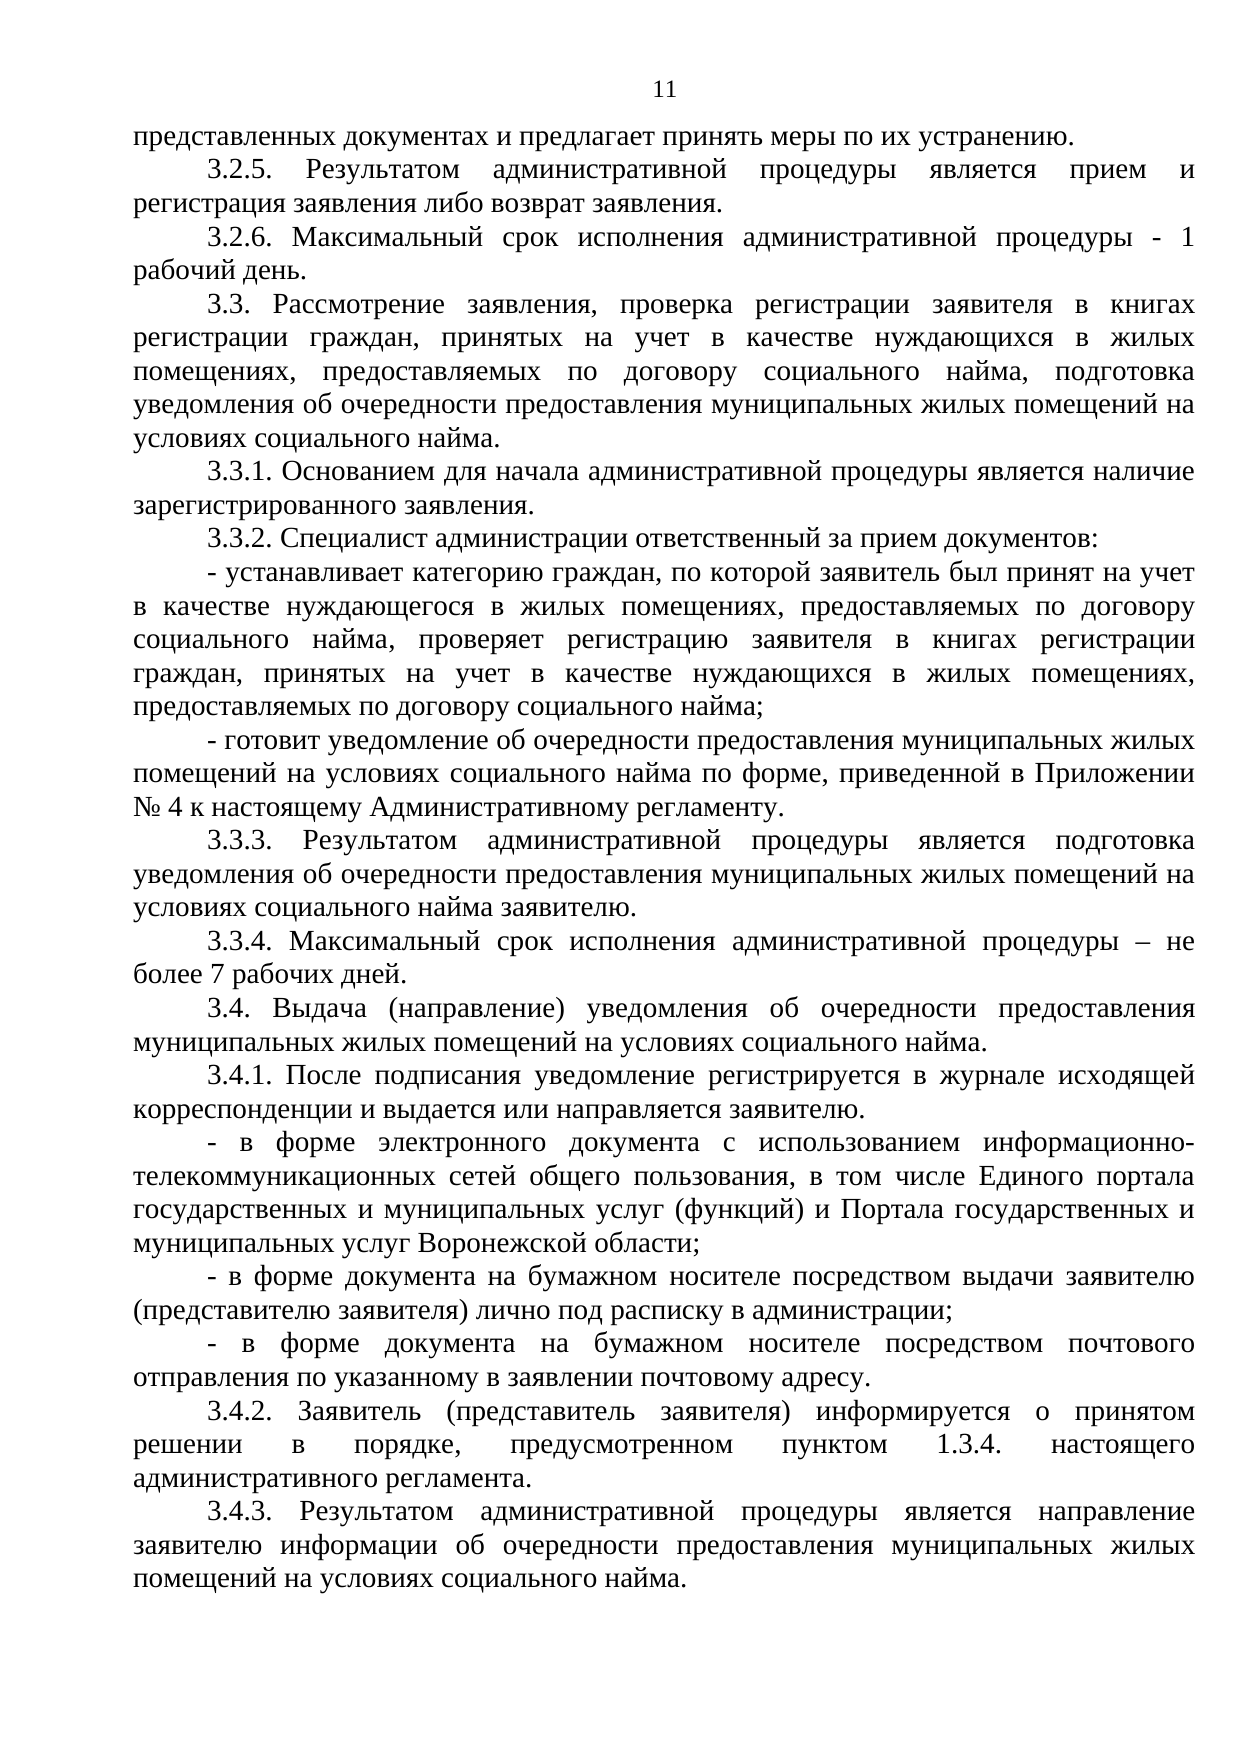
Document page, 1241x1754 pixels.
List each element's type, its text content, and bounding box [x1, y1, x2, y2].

text - в форме документа на бумажном носителе посредством выдачи заявителю (представителю заявителя) лично под расписку в администрации; [133, 1258, 1196, 1326]
text 3.2.6. Максимальный срок исполнения административной процедуры - 1 рабочий день. [133, 219, 1196, 286]
text - устанавливает категорию граждан, по которой заявитель был принят на учет в качестве нуждающегося в жилых помещениях, предоставляемых по договору социального найма, проверяет регистрацию заявителя в книгах регистрации граждан, принятых на учет в качестве нуждающихся в жилых помещениях, предоставляемых по договору социального найма; [133, 554, 1196, 722]
text 3.4. Выдача (направление) уведомления об очередности предоставления муниципальных жилых помещений на условиях социального найма. [133, 990, 1196, 1057]
text 3.3.3. Результатом административной процедуры является подготовка уведомления об очередности предоставления муниципальных жилых помещений на условиях социального найма заявителю. [133, 822, 1196, 923]
text 3.3.2. Специалист администрации ответственный за прием документов: [133, 521, 1196, 554]
text 3.3.4. Максимальный срок исполнения административной процедуры – не более 7 рабочих дней. [133, 923, 1196, 990]
text - готовит уведомление об очередности предоставления муниципальных жилых помещений на условиях социального найма по форме, приведенной в Приложении № 4 к настоящему Административному регламенту. [133, 722, 1196, 822]
text 3.3.1. Основанием для начала административной процедуры является наличие зарегистрированного заявления. [133, 453, 1196, 521]
text 3.4.3. Результатом административной процедуры является направление заявителю информации об очередности предоставления муниципальных жилых помещений на условиях социального найма. [133, 1493, 1196, 1594]
text 3.3. Рассмотрение заявления, проверка регистрации заявителя в книгах регистрации граждан, принятых на учет в качестве нуждающихся в жилых помещениях, предоставляемых по договору социального найма, подготовка уведомления об очередности предоставления муниципальных жилых помещений на условиях социального найма. [133, 286, 1196, 453]
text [133, 118, 1196, 152]
text 3.4.2. Заявитель (представитель заявителя) информируется о принятом решении в порядке, предусмотренном пунктом 1.3.4. настоящего административного регламента. [133, 1393, 1196, 1493]
text - в форме электронного документа с использованием информационно-телекоммуникационных сетей общего пользования, в том числе Единого портала государственных и муниципальных услуг (функций) и Портала государственных и муниципальных услуг Воронежской области; [133, 1124, 1196, 1258]
text 3.2.5. Результатом административной процедуры является прием и регистрация заявления либо возврат заявления. [133, 152, 1196, 219]
text 3.4.1. После подписания уведомление регистрируется в журнале исходящей корреспонденции и выдается или направляется заявителю. [133, 1057, 1196, 1124]
text - в форме документа на бумажном носителе посредством почтового отправления по указанному в заявлении почтовому адресу. [133, 1326, 1196, 1393]
